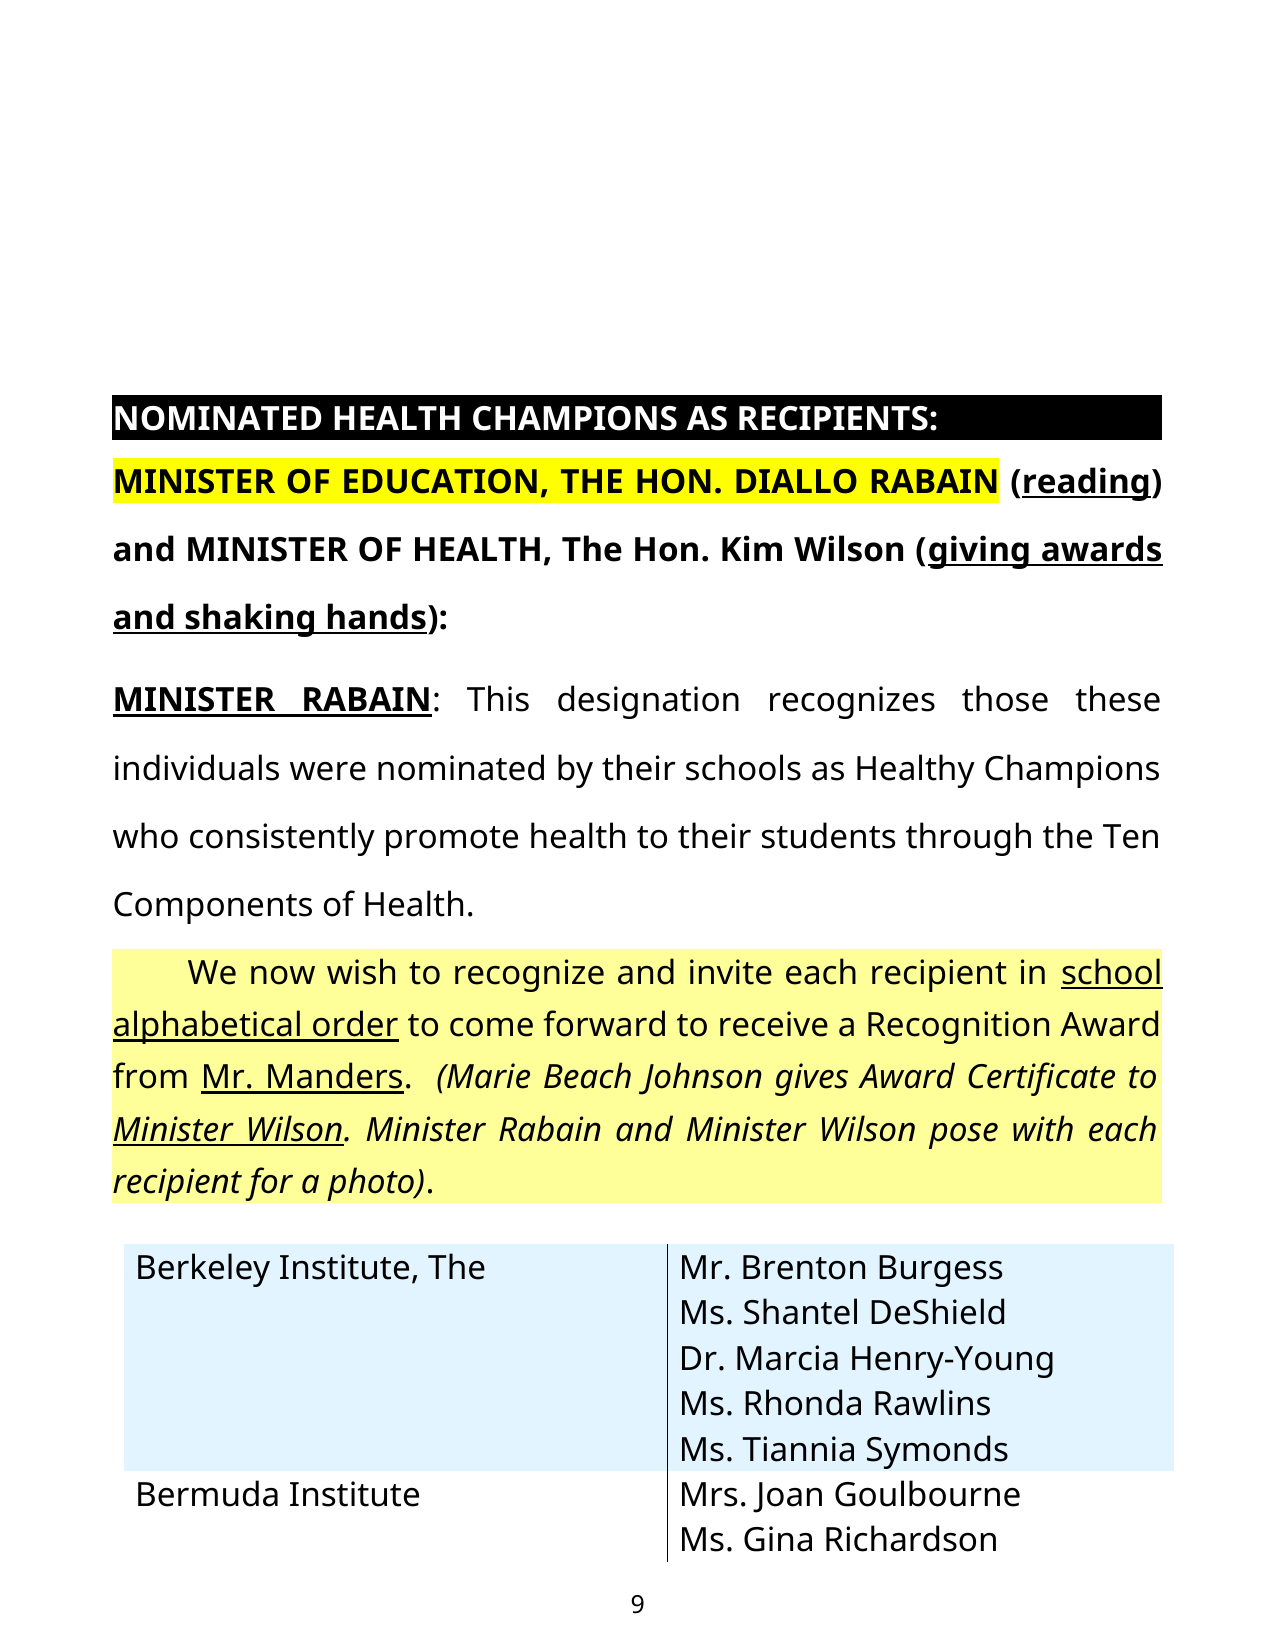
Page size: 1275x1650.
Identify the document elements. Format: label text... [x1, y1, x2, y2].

text NOMINATED HEALTH CHAMPIONS AS RECIPIENTS: [112, 395, 1162, 440]
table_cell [668, 1471, 1174, 1562]
table_header Mr. Brenton Burgess Ms. Shantel DeShield Dr. Marcia Henry-Young Ms. Rhonda Rawlins Ms. Tiannia Symonds [668, 1244, 1174, 1471]
text We now wish to recognize and invite each recipient in school alphabetical order to come forward to receive a Recognition Award from Mr. Manders. (Marie Beach Johnson gives Award Certificate to Minister Wilson. Minister Rabain and Minister Wilson pose with each recipient for a photo). [112, 949, 1162, 1203]
table_header Berkeley Institute, The [124, 1244, 667, 1471]
text MINISTER RABAIN: This designation recognizes those these individuals were nominated by their schools as Healthy Champions who consistently promote health to their students through the Ten Components of Health. [112, 676, 1162, 926]
table_cell Bermuda Institute [124, 1471, 667, 1562]
text MINISTER OF EDUCATION, THE HON. DIALLO RABAIN (reading) and MINISTER OF HEALTH, The Hon. Kim Wilson (giving awards and shaking hands): [112, 457, 1162, 639]
